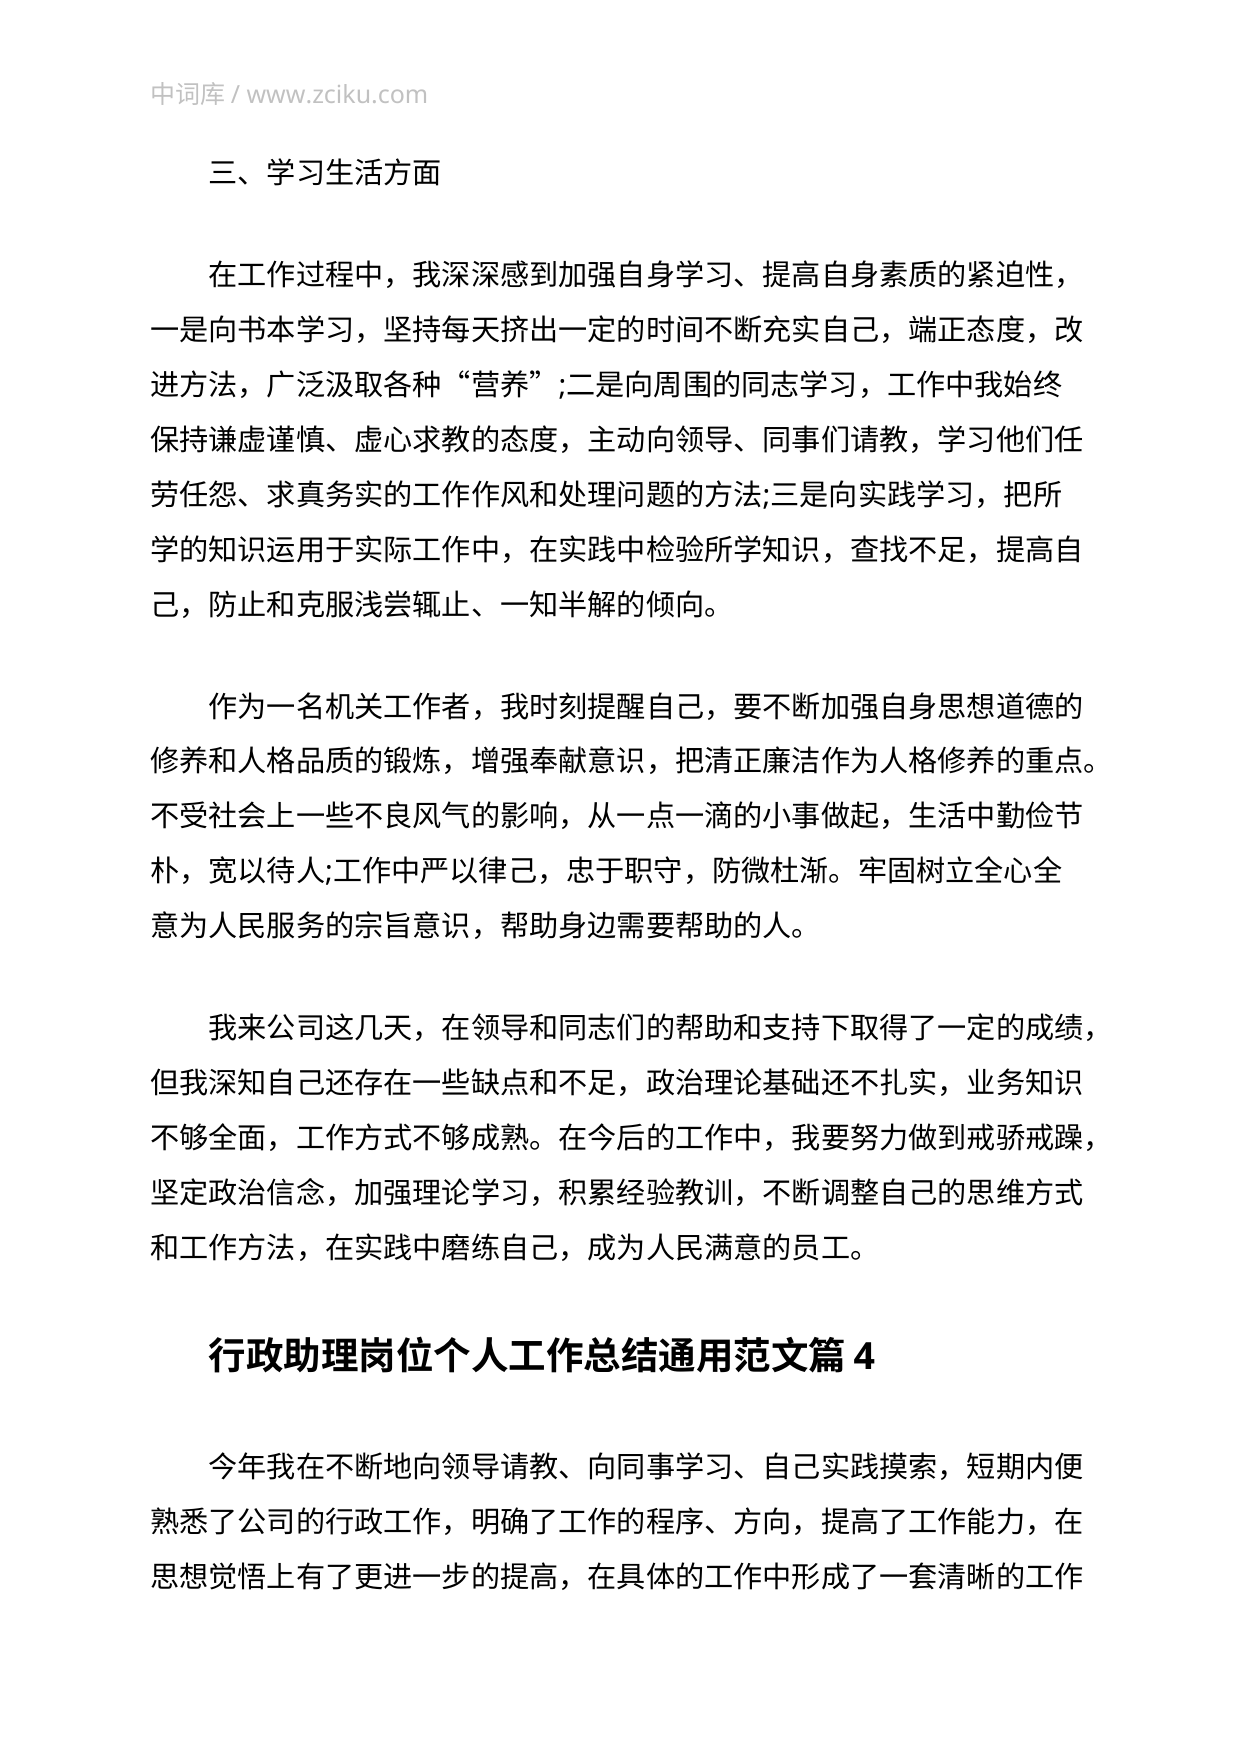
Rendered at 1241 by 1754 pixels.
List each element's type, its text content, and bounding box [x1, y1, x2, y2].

text 我来公司这几天，在领导和同志们的帮助和支持下取得了一定的成绩，但我深知自己还存在一些缺点和不足，政治理论基础还不扎实，业务知识不够全面，工作方式不够成熟。在今后的工作中，我要努力做到戒骄戒躁，坚定政治信念，加强理论学习，积累经验教训，不断调整自己的思维方式和工作方法，在实践中磨练自己，成为人民满意的员工。 [150, 1004, 1090, 1266]
text 作为一名机关工作者，我时刻提醒自己，要不断加强自身思想道德的修养和人格品质的锻炼，增强奉献意识，把清正廉洁作为人格修养的重点。不受社会上一些不良风气的影响，从一点一滴的小事做起，生活中勤俭节朴，宽以待人;工作中严以律己，忠于职守，防微杜渐。牢固树立全心全意为人民服务的宗旨意识，帮助身边需要帮助的人。 [150, 683, 1090, 945]
text 行政助理岗位个人工作总结通用范文篇4 [150, 1326, 1090, 1380]
text 在工作过程中，我深深感到加强自身学习、提高自身素质的紧迫性，一是向书本学习，坚持每天挤出一定的时间不断充实自己，端正态度，改进方法，广泛汲取各种“营养”;二是向周围的同志学习，工作中我始终保持谦虚谨慎、虚心求教的态度，主动向领导、同事们请教，学习他们任劳任怨、求真务实的工作作风和处理问题的方法;三是向实践学习，把所学的知识运用于实际工作中，在实践中检验所学知识，查找不足，提高自己，防止和克服浅尝辄止、一知半解的倾向。 [150, 252, 1090, 624]
text 三、学习生活方面 [150, 150, 1090, 192]
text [150, 1443, 1090, 1596]
